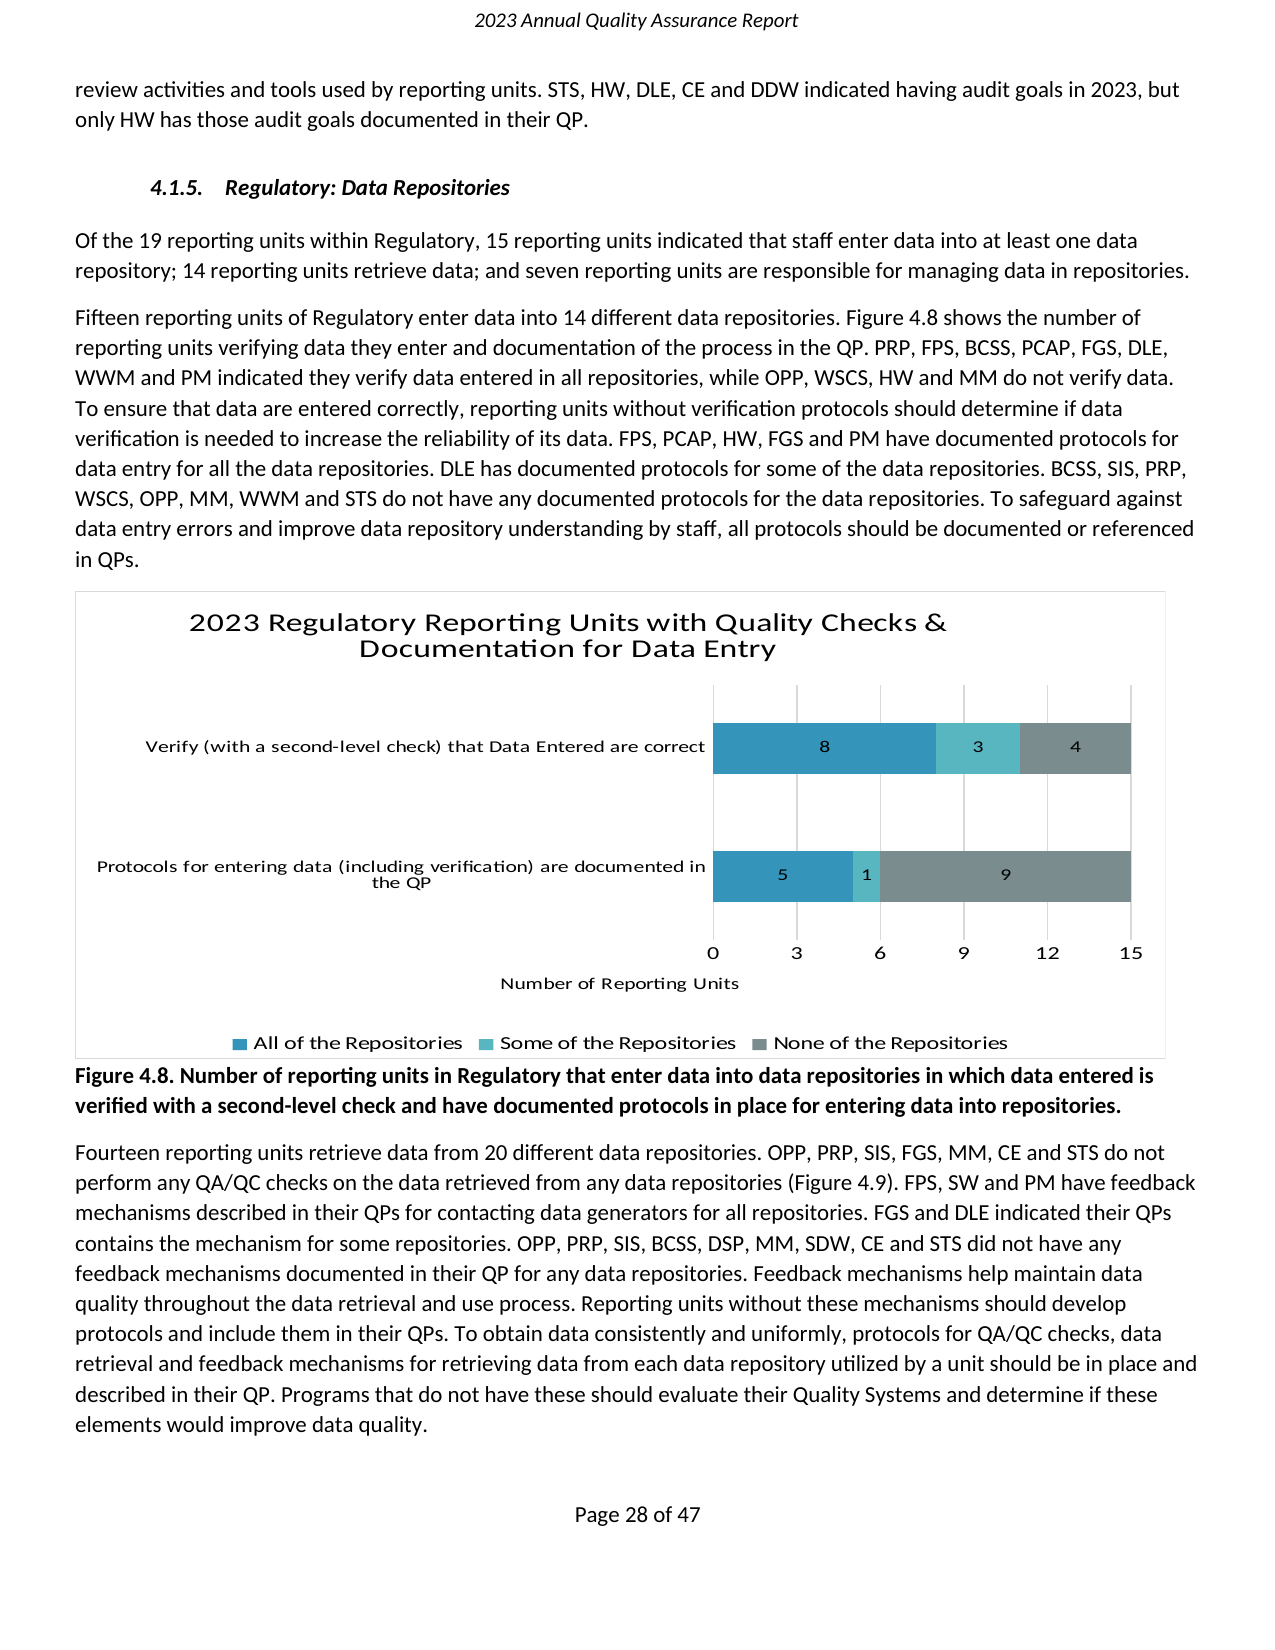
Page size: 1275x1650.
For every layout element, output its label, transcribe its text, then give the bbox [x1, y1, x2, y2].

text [75, 75, 1200, 133]
text Fifteen reporting units of Regulatory enter data into 14 different data repositories. Figure 4.8 shows the number of reporting units verifying data they enter and documentation of the process in the QP. PRP, FPS, BCSS, PCAP, FGS, DLE, WWM and PM indicated they verify data entered in all repositories, while OPP, WSCS, HW and MM do not verify data. To ensure that data are entered correctly, reporting units without verification protocols should determine if data verification is needed to increase the reliability of its data. FPS, PCAP, HW, FGS and PM have documented protocols for data entry for all the data repositories. DLE has documented protocols for some of the data repositories. BCSS, SIS, PRP, WSCS, OPP, MM, WWM and STS do not have any documented protocols for the data repositories. To safeguard against data entry errors and improve data repository understanding by staff, all protocols should be documented or referenced in QPs. [75, 303, 1200, 573]
text Of the 19 reporting units within Regulatory, 15 reporting units indicated that staff enter data into at least one data repository; 14 reporting units retrieve data; and seven reporting units are responsible for managing data in repositories. [75, 226, 1200, 284]
text Fourteen reporting units retrieve data from 20 different data repositories. OPP, PRP, SIS, FGS, MM, CE and STS do not perform any QA/QC checks on the data retrieved from any data repositories (Figure 4.9). FPS, SW and PM have feedback mechanisms described in their QPs for contacting data generators for all repositories. FGS and DLE indicated their QPs contains the mechanism for some repositories. OPP, PRP, SIS, BCSS, DSP, MM, SDW, CE and STS did not have any feedback mechanisms documented in their QP for any data repositories. Feedback mechanisms help maintain data quality throughout the data retrieval and use process. Reporting units without these mechanisms should develop protocols and include them in their QPs. To obtain data consistently and uniformly, protocols for QA/QC checks, data retrieval and feedback mechanisms for retrieving data from each data repository utilized by a unit should be in place and described in their QP. Programs that do not have these should evaluate their Quality Systems and determine if these elements would improve data quality. [75, 1138, 1200, 1438]
text Figure 4.8. Number of reporting units in Regulatory that enter data into data repositories in which data entered is verified with a second-level check and have documented protocols in place for entering data into repositories. [75, 592, 1200, 1119]
subtitle Regulatory: Data Repositories [150, 173, 1200, 201]
